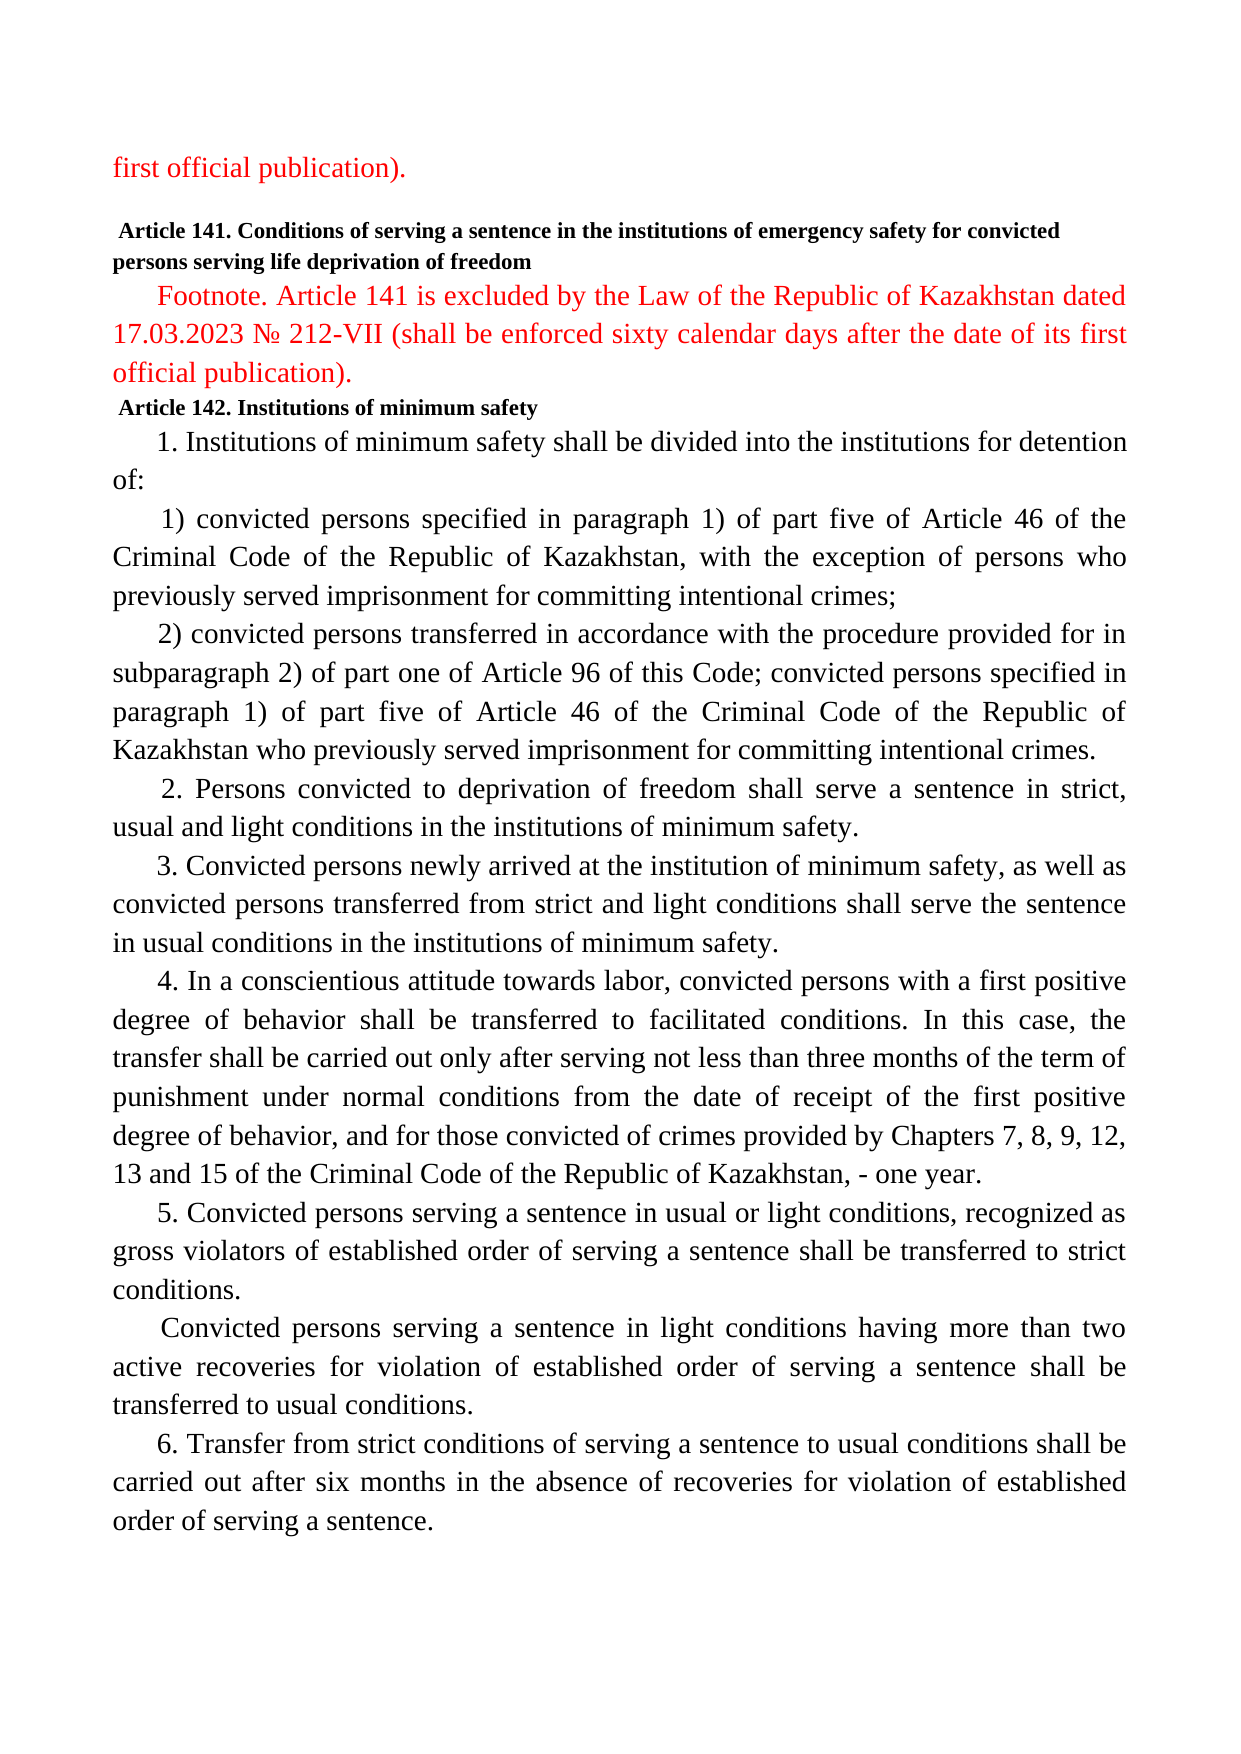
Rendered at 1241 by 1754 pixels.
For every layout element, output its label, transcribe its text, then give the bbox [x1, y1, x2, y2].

text Convicted persons serving a sentence in light conditions having more than two active recoveries for violation of established order of serving a sentence shall be transferred to usual conditions. [112, 1310, 1128, 1421]
text 5. Convicted persons serving a sentence in usual or light conditions, recognized as gross violators of established order of serving a sentence shall be transferred to strict conditions. [112, 1195, 1128, 1305]
text 4. In a conscientious attitude towards labor, convicted persons with a first positive degree of behavior shall be transferred to facilitated conditions. In this case, the transfer shall be carried out only after serving not less than three months of the term of punishment under normal conditions from the date of receipt of the first positive degree of behavior, and for those convicted of crimes provided by Chapters 7, 8, 9, 12, 13 and 15 of the Criminal Code of the Republic of Kazakhstan, - one year. [112, 963, 1128, 1190]
text 6. Transfer from strict conditions of serving a sentence to usual conditions shall be carried out after six months in the absence of recoveries for violation of established order of serving a sentence. [112, 1426, 1128, 1537]
text Article 142. Institutions of minimum safety [112, 394, 1128, 420]
text 1. Institutions of minimum safety shall be divided into the institutions for detention of: [112, 424, 1128, 496]
text 3. Convicted persons newly arrived at the institution of minimum safety, as well as convicted persons transferred from strict and light conditions shall serve the sentence in usual conditions in the institutions of minimum safety. [112, 848, 1128, 958]
text Footnote. Article 141 is excluded by the Law of the Republic of Kazakhstan dated 17.03.2023 № 212-VII (shall be enforced sixty calendar days after the date of its first official publication). [112, 278, 1128, 389]
text 2. Persons convicted to deprivation of freedom shall serve a sentence in strict, usual and light conditions in the institutions of minimum safety. [112, 771, 1128, 843]
text 2) convicted persons transferred in accordance with the procedure provided for in subparagraph 2) of part one of Article 96 of this Code; convicted persons specified in paragraph 1) of part five of Article 46 of the Criminal Code of the Republic of Kazakhstan who previously served imprisonment for committing intentional crimes. [112, 617, 1128, 766]
text 1) convicted persons specified in paragraph 1) of part five of Article 46 of the Criminal Code of the Republic of Kazakhstan, with the exception of persons who previously served imprisonment for committing intentional crimes; [112, 501, 1128, 612]
text Article 141. Conditions of serving a sentence in the institutions of emergency safety for convicted persons serving life deprivation of freedom [112, 218, 1128, 274]
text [112, 150, 1128, 214]
